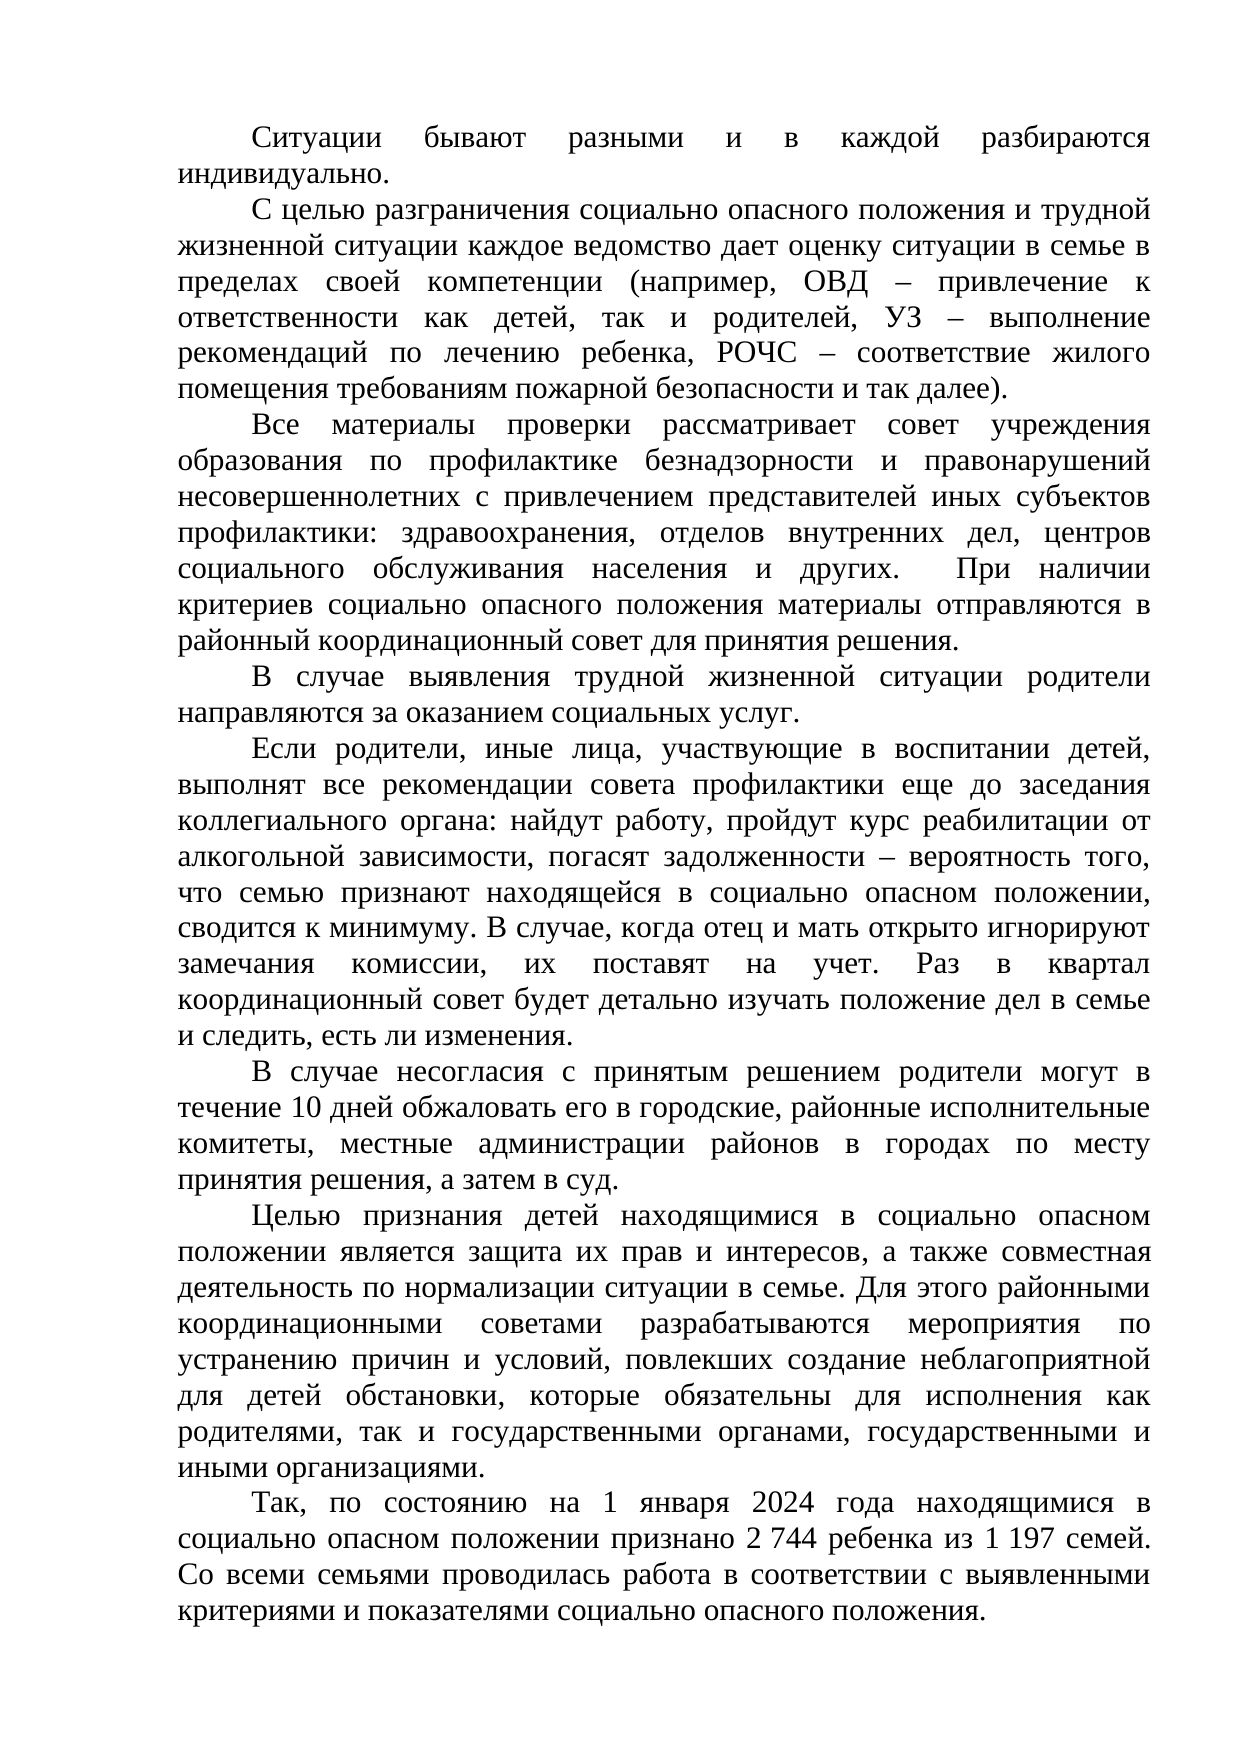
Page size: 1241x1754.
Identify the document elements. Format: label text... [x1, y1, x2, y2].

text Если родители, иные лица, участвующие в воспитании детей, выполнят все рекомендации совета профилактики еще до заседания коллегиального органа: найдут работу, пройдут курс реабилитации от алкогольной зависимости, погасят задолженности – вероятность того, что семью признают находящейся в социально опасном положении, сводится к минимуму. В случае, когда отец и мать открыто игнорируют замечания комиссии, их поставят на учет. Раз в квартал координационный совет будет детально изучать положение дел в семье и следить, есть ли изменения. [177, 729, 1152, 1052]
text Целью признания детей находящимися в социально опасном положении является защита их прав и интересов, а также совместная деятельность по нормализации ситуации в семье. Для этого районными координационными советами разрабатываются мероприятия по устранению причин и условий, повлекших создание неблагоприятной для детей обстановки, которые обязательны для исполнения как родителями, так и государственными органами, государственными и иными организациями. [177, 1196, 1152, 1484]
text Так, по состоянию на 1 января 2024 года находящимися в социально опасном положении признано 2 744 ребенка из 1 197 семей. Со всеми семьями проводилась работа в соответствии с выявленными критериями и показателями социально опасного положения. [177, 1484, 1152, 1627]
text Все материалы проверки рассматривает совет учреждения образования по профилактике безнадзорности и правонарушений несовершеннолетних с привлечением представителей иных субъектов профилактики: здравоохранения, отделов внутренних дел, центров социального обслуживания населения и других. При наличии критериев социально опасного положения материалы отправляются в районный координационный совет для принятия решения. [177, 406, 1152, 657]
text Ситуации бывают разными и в каждой разбираются индивидуально. [177, 118, 1152, 190]
text В случае выявления трудной жизненной ситуации родители направляются за оказанием социальных услуг. [177, 657, 1152, 729]
text С целью разграничения социально опасного положения и трудной жизненной ситуации каждое ведомство дает оценку ситуации в семье в пределах своей компетенции (например, ОВД – привлечение к ответственности как детей, так и родителей, УЗ – выполнение рекомендаций по лечению ребенка, РОЧС – соответствие жилого помещения требованиям пожарной безопасности и так далее). [177, 190, 1152, 406]
text В случае несогласия с принятым решением родители могут в течение 10 дней обжаловать его в городские, районные исполнительные комитеты, местные администрации районов в городах по месту принятия решения, а затем в суд. [177, 1052, 1152, 1196]
